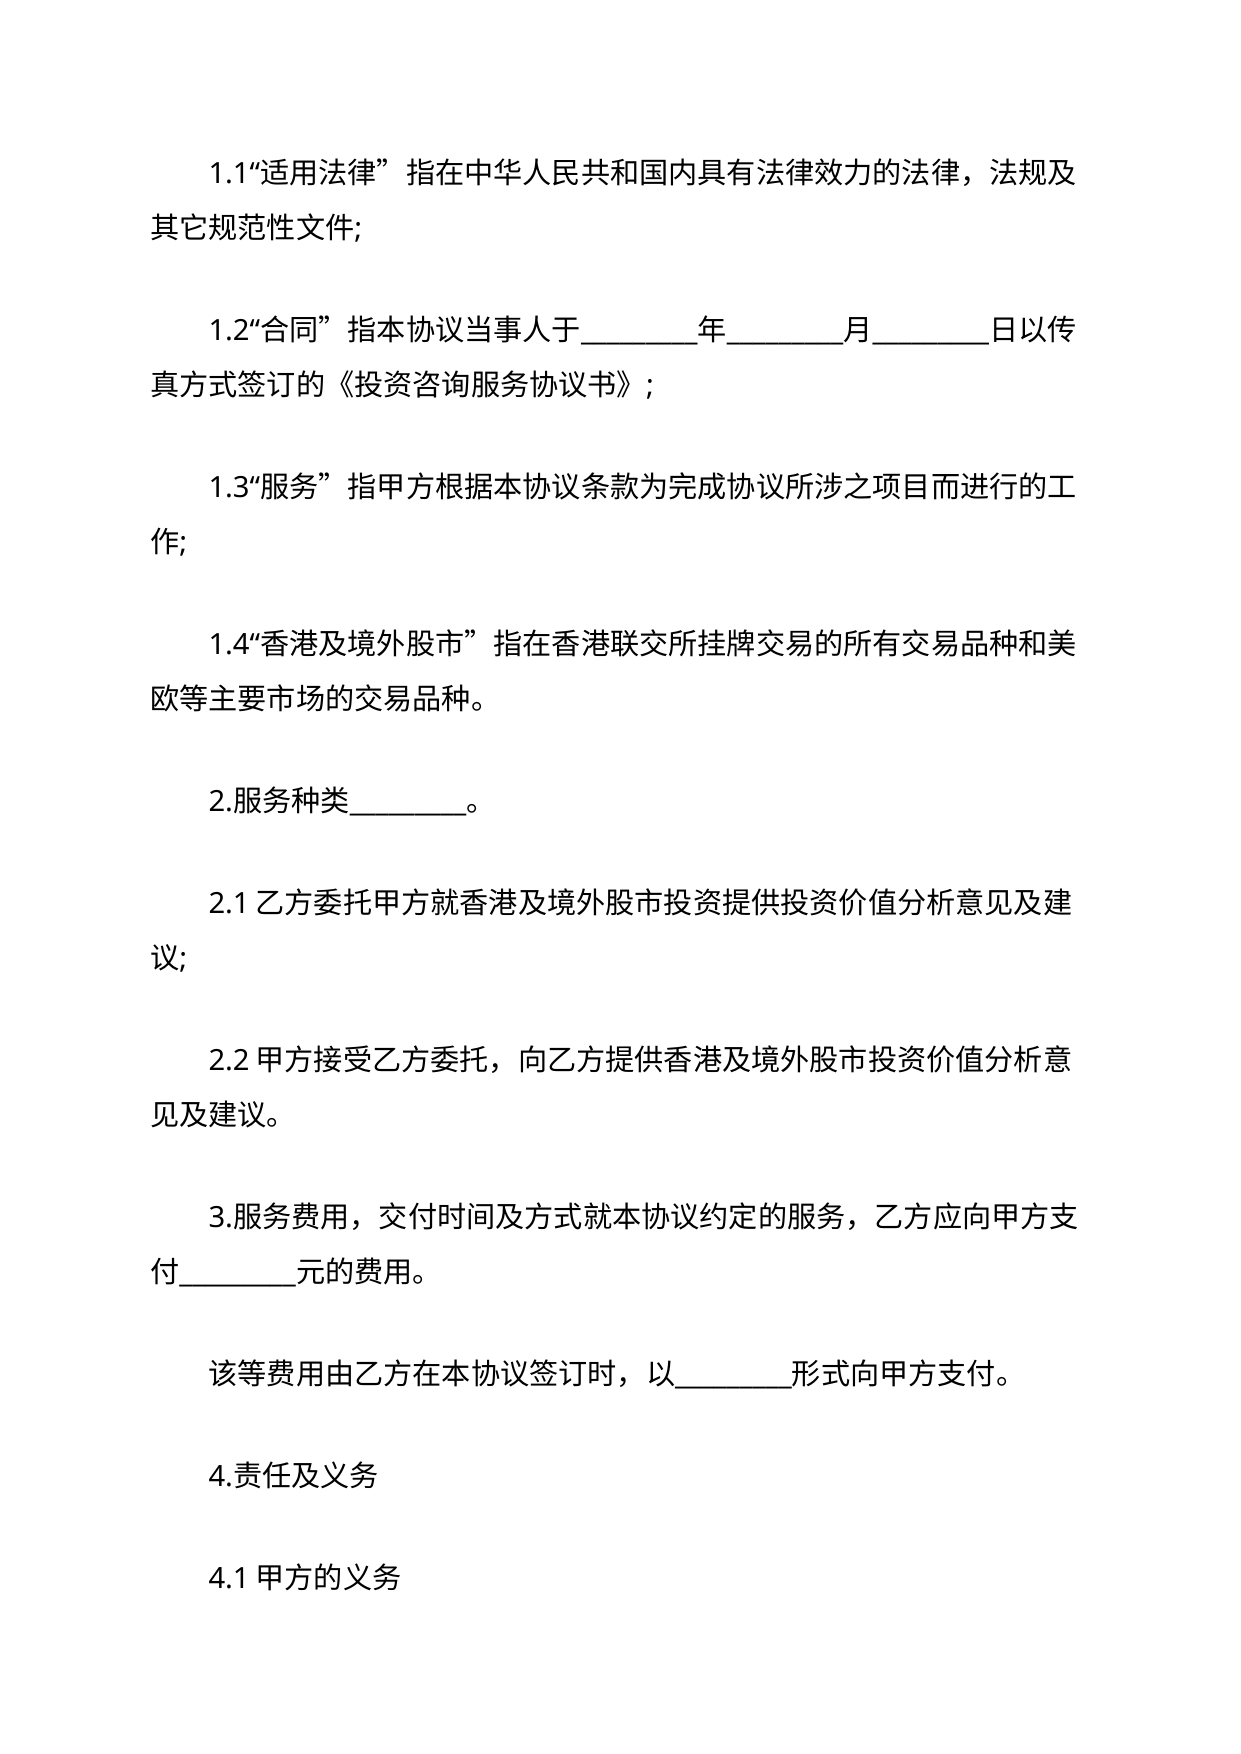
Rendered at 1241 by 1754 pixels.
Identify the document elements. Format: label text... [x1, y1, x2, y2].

text 2.2甲方接受乙方委托，向乙方提供香港及境外股市投资价值分析意见及建议。 [150, 1037, 1090, 1134]
text 4.责任及义务 [150, 1452, 1090, 1495]
text 4.1甲方的义务 [150, 1554, 1090, 1597]
text 1.3“服务”指甲方根据本协议条款为完成协议所涉之项目而进行的工作; [150, 464, 1090, 561]
text 1.1“适用法律”指在中华人民共和国内具有法律效力的法律，法规及其它规范性文件; [150, 150, 1090, 247]
text 2.1乙方委托甲方就香港及境外股市投资提供投资价值分析意见及建议; [150, 880, 1090, 977]
text 2.服务种类_________。 [150, 778, 1090, 820]
text 1.4“香港及境外股市”指在香港联交所挂牌交易的所有交易品种和美欧等主要市场的交易品种。 [150, 621, 1090, 718]
text 该等费用由乙方在本协议签订时，以_________形式向甲方支付。 [150, 1350, 1090, 1393]
text 1.2“合同”指本协议当事人于_________年_________月_________日以传真方式签订的《投资咨询服务协议书》; [150, 307, 1090, 404]
text 3.服务费用，交付时间及方式就本协议约定的服务，乙方应向甲方支付_________元的费用。 [150, 1193, 1090, 1291]
